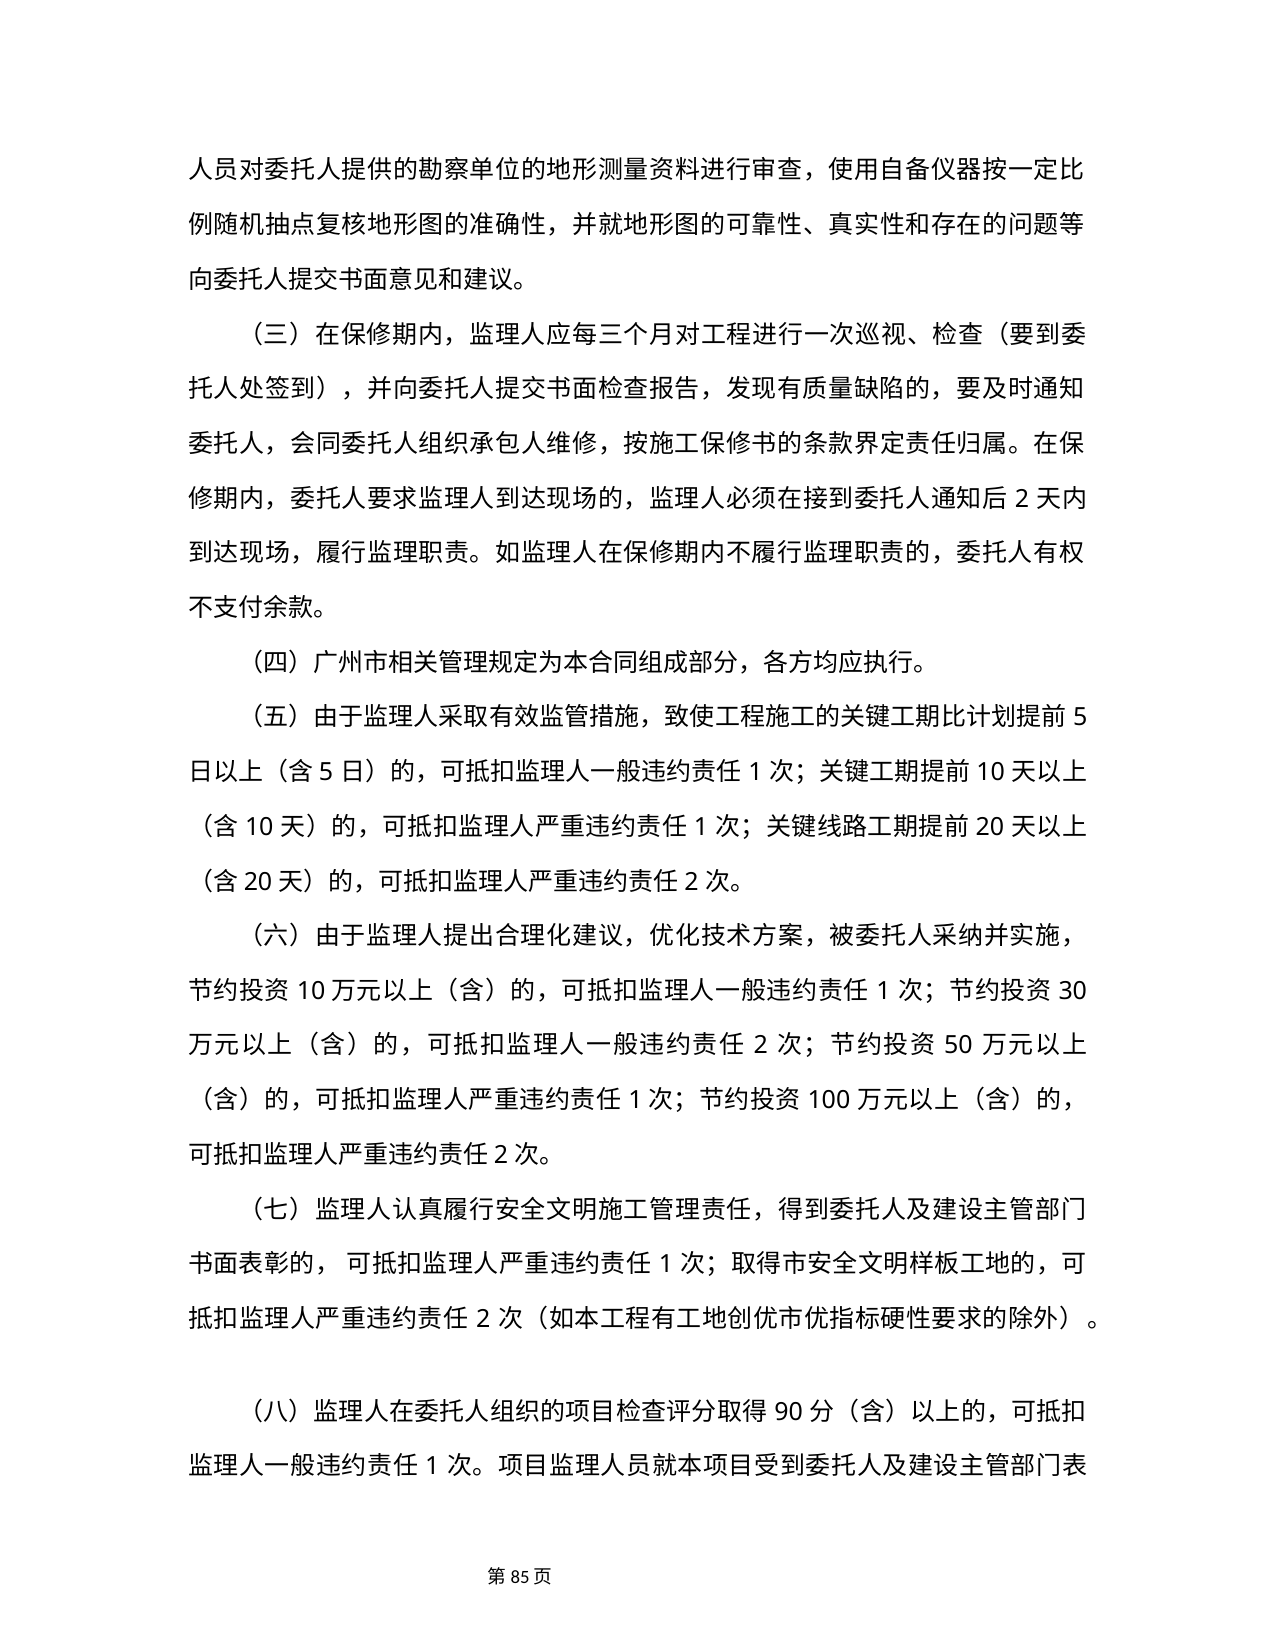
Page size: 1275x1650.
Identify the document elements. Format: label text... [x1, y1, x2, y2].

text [188, 150, 1087, 296]
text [188, 1391, 1087, 1482]
text （五）由于监理人采取有效监管措施，致使工程施工的关键工期比计划提前 5 日以上（含5 日）的，可抵扣监理人一般违约责任 1 次；关键工期提前 10 天以上（含 10 天）的，可抵扣监理人严重违约责任 1 次；关键线路工期提前 20 天以上（含 20 天）的，可抵扣监理人严重违约责任 2 次。 [188, 697, 1087, 897]
text （三）在保修期内，监理人应每三个月对工程进行一次巡视、检查（要到委托人处签到），并向委托人提交书面检查报告，发现有质量缺陷的，要及时通知委托人，会同委托人组织承包人维修，按施工保修书的条款界定责任归属。在保修期内，委托人要求监理人到达现场的，监理人必须在接到委托人通知后 2 天内到达现场，履行监理职责。如监理人在保修期内不履行监理职责的，委托人有权不支付余款。 [188, 314, 1087, 624]
text （四）广州市相关管理规定为本合同组成部分，各方均应执行。 [188, 642, 1087, 678]
text （七）监理人认真履行安全文明施工管理责任，得到委托人及建设主管部门书面表彰的， 可抵扣监理人严重违约责任 1 次；取得市安全文明样板工地的，可抵扣监理人严重违约责任 2 次（如本工程有工地创优市优指标硬性要求的除外）。 [188, 1189, 1087, 1378]
text （六）由于监理人提出合理化建议，优化技术方案，被委托人采纳并实施，节约投资 10万元以上（含）的，可抵扣监理人一般违约责任 1 次；节约投资 30 万元以上（含）的，可抵扣监理人一般违约责任 2 次；节约投资 50 万元以上（含）的，可抵扣监理人严重违约责任 1次；节约投资 100 万元以上（含）的，可抵扣监理人严重违约责任 2 次。 [188, 916, 1087, 1171]
